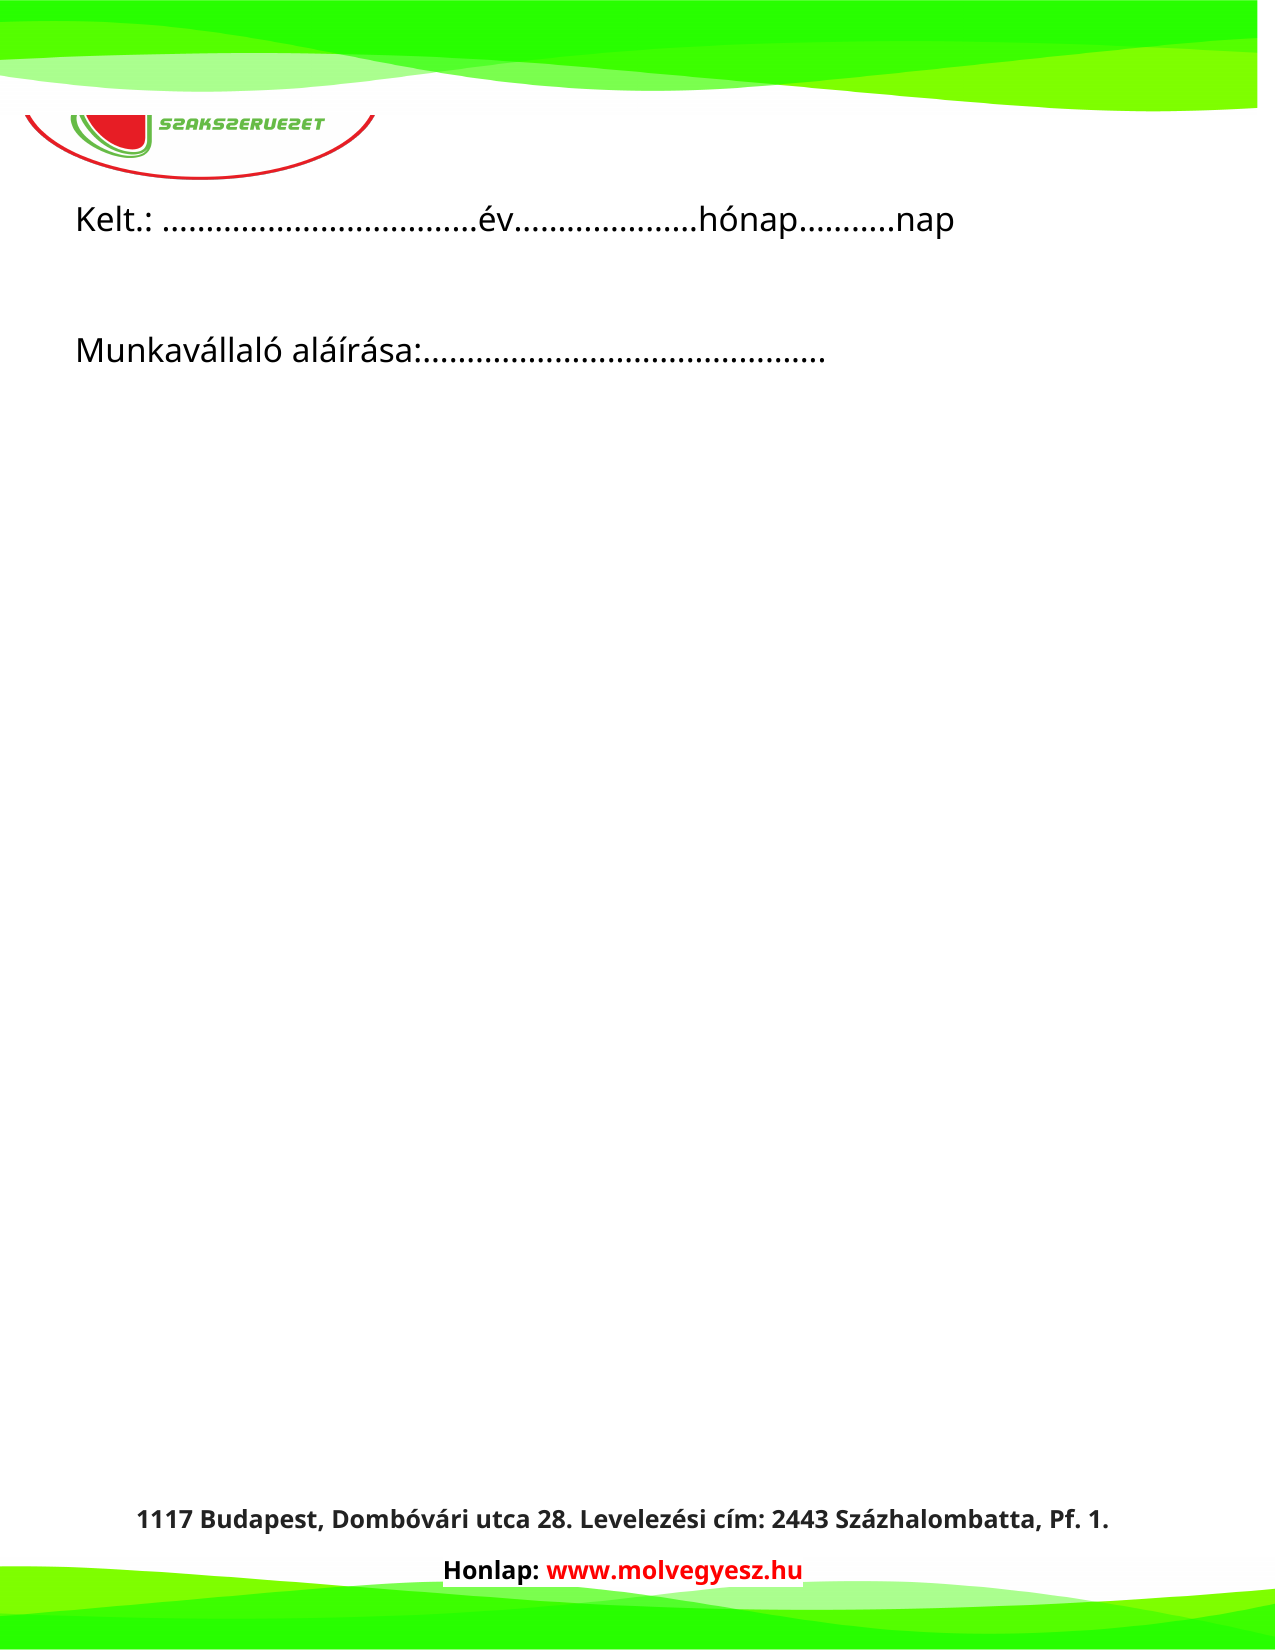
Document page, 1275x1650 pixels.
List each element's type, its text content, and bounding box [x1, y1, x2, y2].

text Munkavállaló aláírása:………………………………………. [75, 327, 1200, 372]
picture [0, 1557, 1275, 1650]
picture [0, 0, 1258, 180]
text Kelt.: ………………………………év…………………hónap………..nap [75, 196, 1200, 241]
